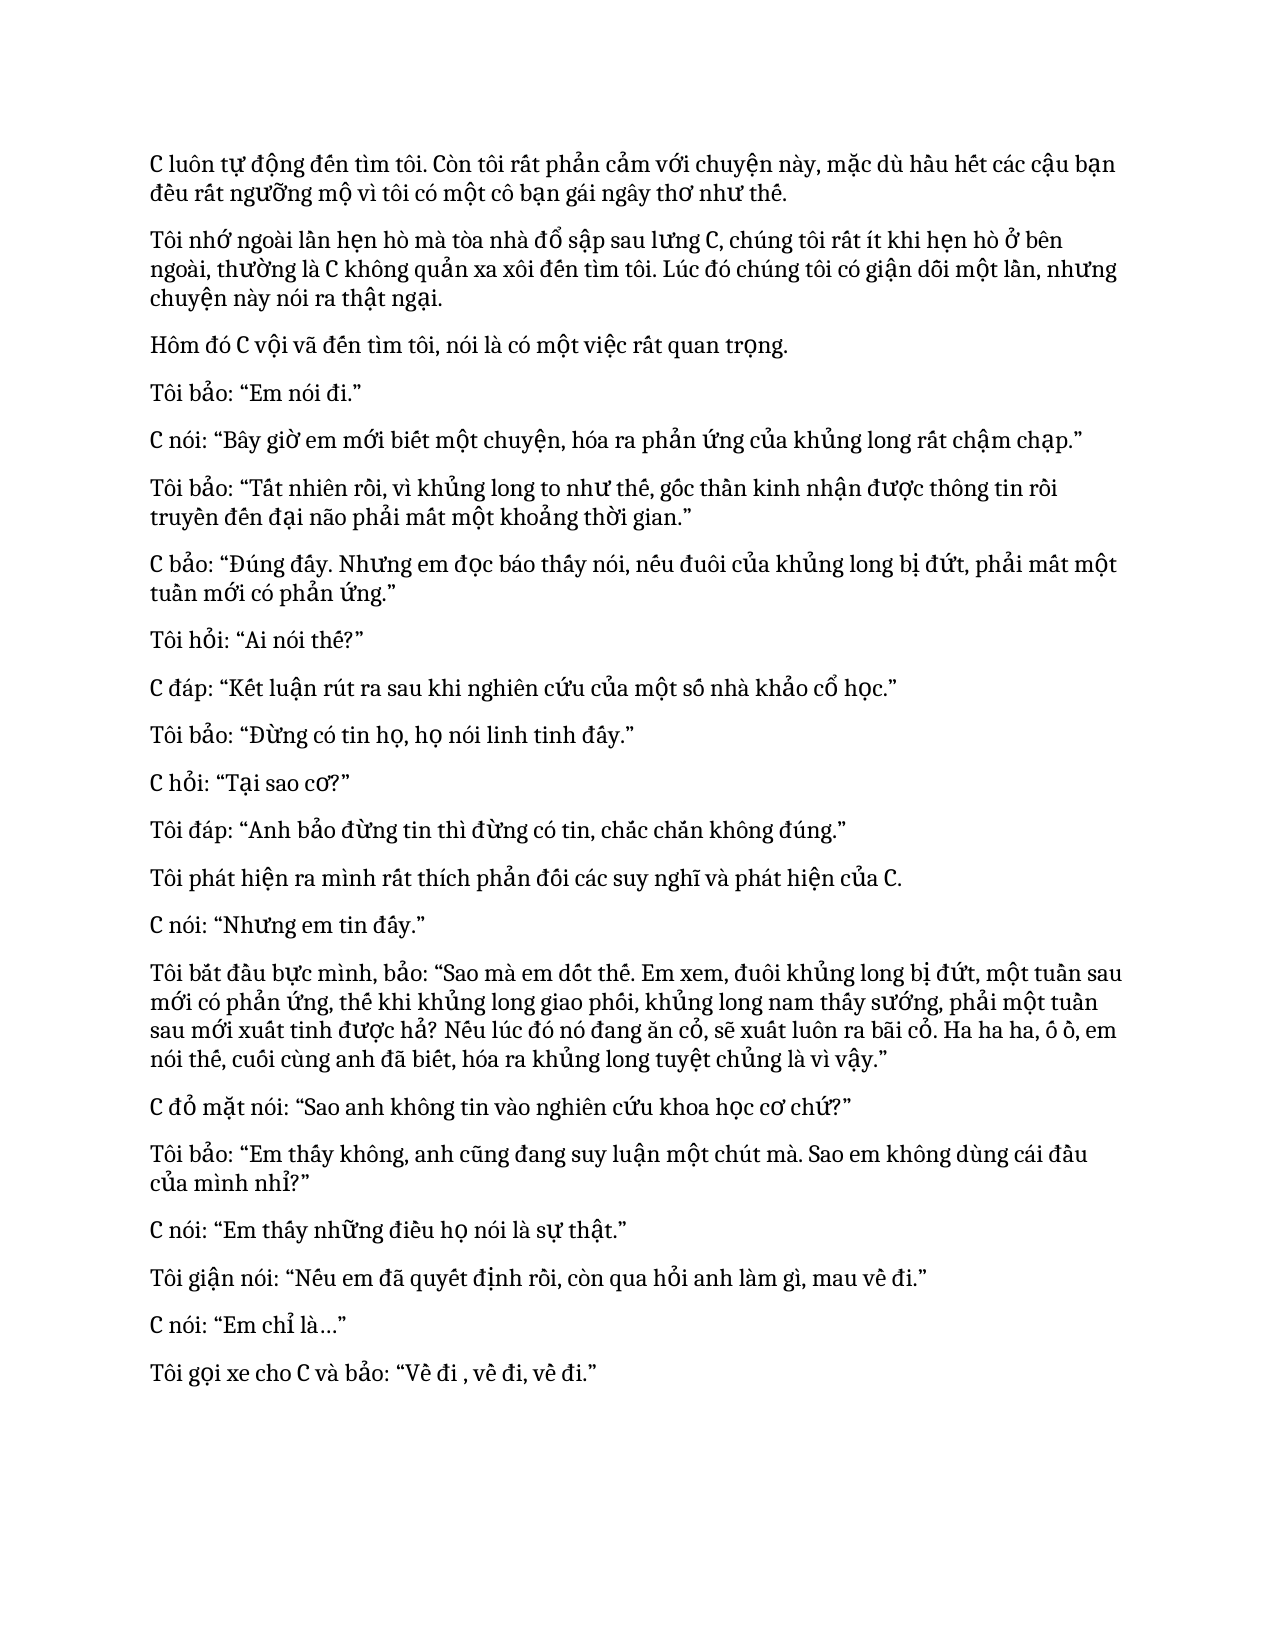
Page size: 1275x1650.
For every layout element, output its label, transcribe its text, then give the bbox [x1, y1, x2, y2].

text C nói: “Em thấy những điều họ nói là sự thật.” [150, 1216, 1125, 1245]
text Tôi nhớ ngoài lần hẹn hò mà tòa nhà đổ sập sau lưng C, chúng tôi rất ít khi hẹn hò ở bên ngoài, thường là C không quản xa xôi đến tìm tôi. Lúc đó chúng tôi có giận dỗi một lần, nhưng chuyện này nói ra thật ngại. [150, 226, 1125, 312]
text C hỏi: “Tại sao cơ?” [150, 769, 1125, 797]
text C đỏ mặt nói: “Sao anh không tin vào nghiên cứu khoa học cơ chứ?” [150, 1092, 1125, 1121]
text Tôi bảo: “Em nói đi.” [150, 379, 1125, 407]
text C đáp: “Kết luận rút ra sau khi nghiên cứu của một số nhà khảo cổ học.” [150, 674, 1125, 702]
text Tôi bảo: “Em thấy không, anh cũng đang suy luận một chút mà. Sao em không dùng cái đầu của mình nhỉ?” [150, 1140, 1125, 1197]
text C nói: “Nhưng em tin đấy.” [150, 911, 1125, 940]
text Tôi bắt đầu bực mình, bảo: “Sao mà em dốt thế. Em xem, đuôi khủng long bị đứt, một tuần sau mới có phản ứng, thế khi khủng long giao phối, khủng long nam thấy sướng, phải một tuần sau mới xuất tinh được hả? Nếu lúc đó nó đang ăn cỏ, sẽ xuất luôn ra bãi cỏ. Ha ha ha, ố ồ, em nói thế, cuối cùng anh đã biết, hóa ra khủng long tuyệt chủng là vì vậy.” [150, 959, 1125, 1074]
text C nói: “Bây giờ em mới biết một chuyện, hóa ra phản ứng của khủng long rất chậm chạp.” [150, 426, 1125, 455]
text Tôi giận nói: “Nếu em đã quyết định rồi, còn qua hỏi anh làm gì, mau về đi.” [150, 1264, 1125, 1292]
text Tôi bảo: “Đừng có tin họ, họ nói linh tinh đấy.” [150, 721, 1125, 750]
text Tôi gọi xe cho C và bảo: “Về đi , về đi, về đi.” [150, 1359, 1125, 1445]
text Hôm đó C vội vã đến tìm tôi, nói là có một việc rất quan trọng. [150, 331, 1125, 360]
text C bảo: “Đúng đấy. Nhưng em đọc báo thấy nói, nếu đuôi của khủng long bị đứt, phải mất một tuần mới có phản ứng.” [150, 550, 1125, 607]
text Tôi bảo: “Tất nhiên rồi, vì khủng long to như thế, gốc thần kinh nhận được thông tin rồi truyền đến đại não phải mất một khoảng thời gian.” [150, 474, 1125, 531]
text Tôi hỏi: “Ai nói thế?” [150, 626, 1125, 655]
text C nói: “Em chỉ là…” [150, 1311, 1125, 1340]
text Tôi đáp: “Anh bảo đừng tin thì đừng có tin, chắc chắn không đúng.” [150, 816, 1125, 845]
text C luôn tự động đến tìm tôi. Còn tôi rất phản cảm với chuyện này, mặc dù hầu hết các cậu bạn đều rất ngưỡng mộ vì tôi có một cô bạn gái ngây thơ như thế. [150, 150, 1125, 207]
text Tôi phát hiện ra mình rất thích phản đối các suy nghĩ và phát hiện của C. [150, 864, 1125, 892]
